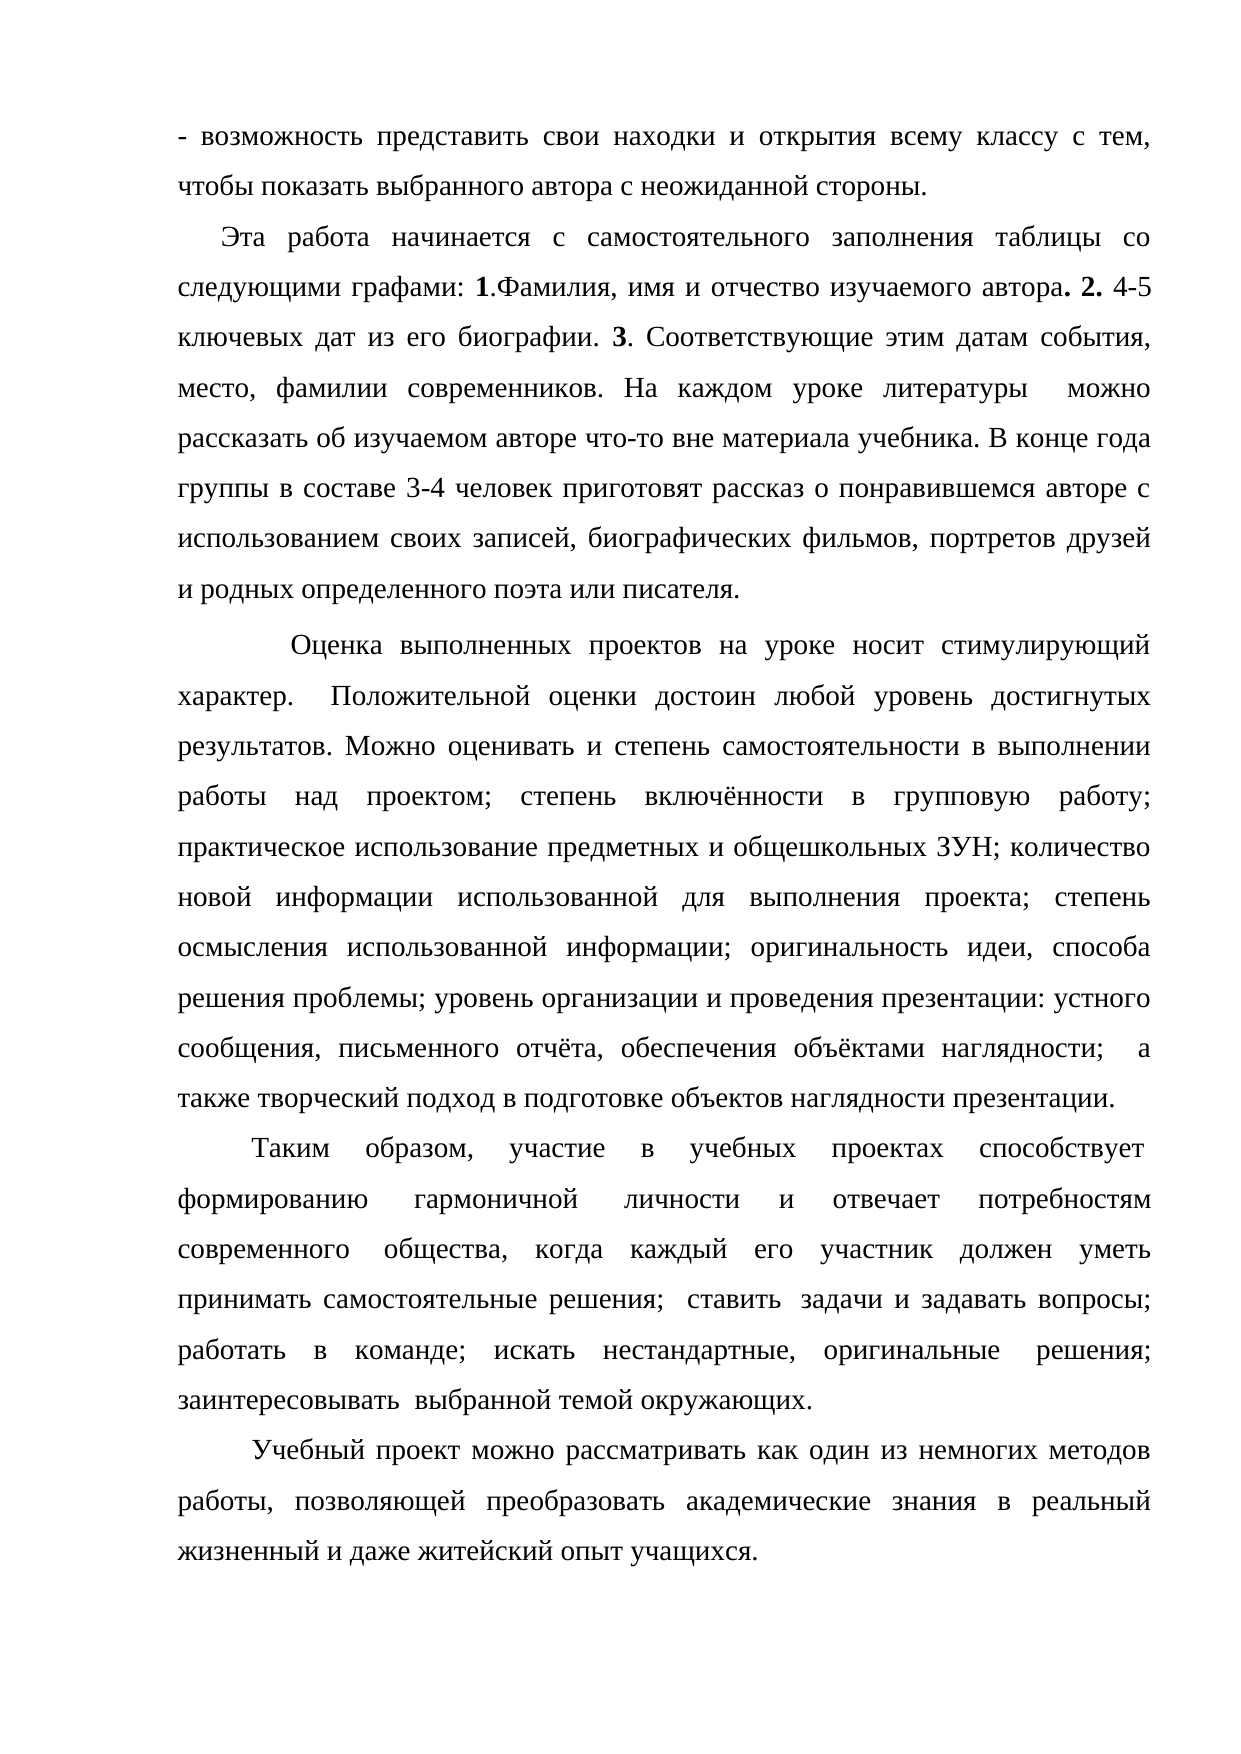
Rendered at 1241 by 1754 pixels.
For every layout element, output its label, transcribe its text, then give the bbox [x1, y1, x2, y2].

text - возможность представить свои находки и открытия всему классу с тем, чтобы показать выбранного автора с неожиданной стороны. [177, 118, 1152, 202]
text Учебный проект можно рассматривать как один из немногих методов работы, позволяющей преобразовать академические знания в реальный жизненный и даже житейский опыт учащихся. [177, 1432, 1152, 1567]
text Таким образом, участие в учебных проектах способствует формированию гармоничной личности и отвечает потребностям современного общества, когда каждый его участник должен уметь принимать самостоятельные решения; ставить задачи и задавать вопросы; работать в команде; искать нестандартные, оригинальные решения; заинтересовывать выбранной темой окружающих. [177, 1131, 1152, 1416]
text Эта работа начинается с самостоятельного заполнения таблицы со следующими графами: 1.Фамилия, имя и отчество изучаемого автора. 2. 4-5 ключевых дат из его биографии. 3. Соответствующие этим датам события, место, фамилии современников. На каждом уроке литературы можно рассказать об изучаемом авторе что-то вне материала учебника. В конце года группы в составе 3-4 человек приготовят рассказ о понравившемся авторе с использованием своих записей, биографических фильмов, портретов друзей и родных определенного поэта или писателя. [177, 219, 1152, 604]
text Оценка выполненных проектов на уроке носит стимулирующий характер. Положительной оценки достоин любой уровень достигнутых результатов. Можно оценивать и степень самостоятельности в выполнении работы над проектом; степень включённости в групповую работу; практическое использование предметных и общешкольных ЗУН; количество новой информации использованной для выполнения проекта; степень осмысления использованной информации; оригинальность идеи, способа решения проблемы; уровень организации и проведения презентации: устного сообщения, письменного отчёта, обеспечения объёктами наглядности; а также творческий подход в подготовке объектов наглядности презентации. [177, 627, 1152, 1114]
